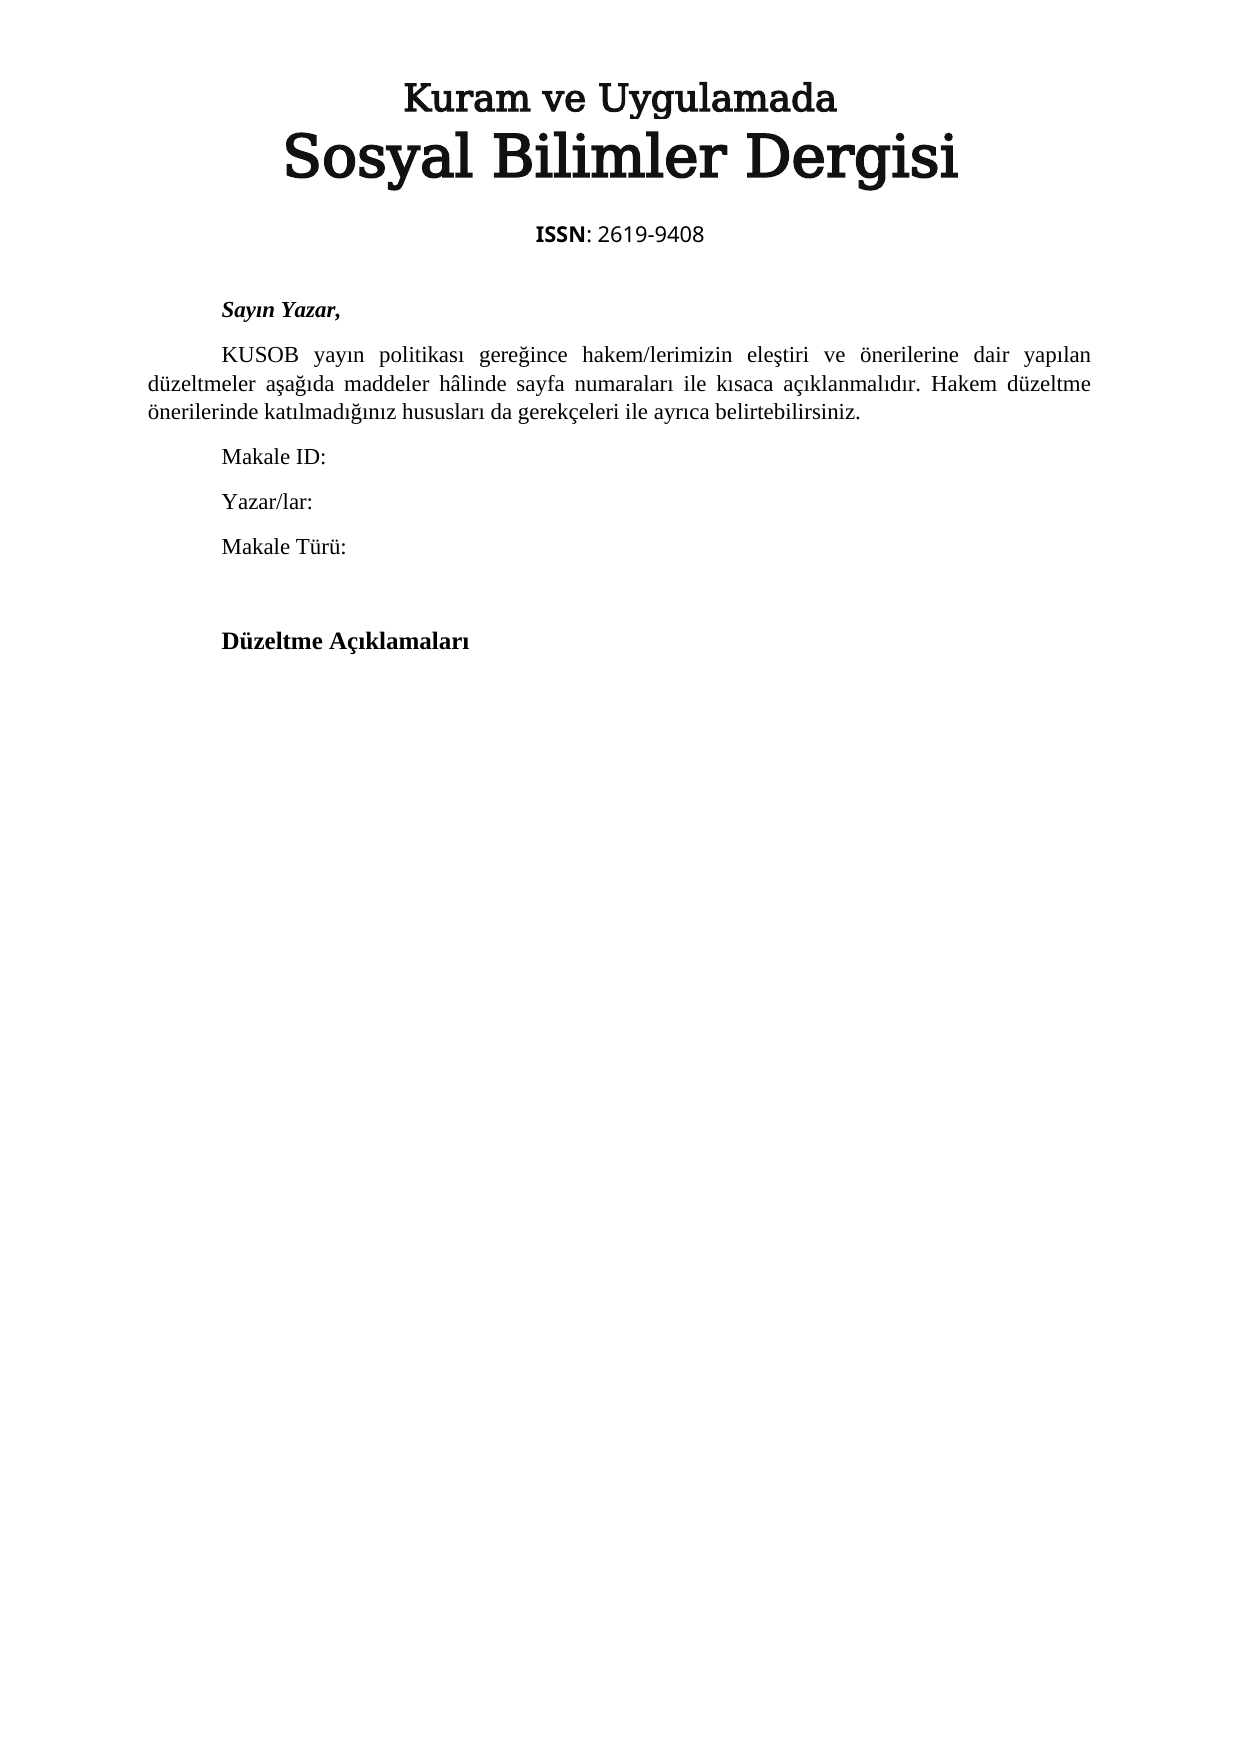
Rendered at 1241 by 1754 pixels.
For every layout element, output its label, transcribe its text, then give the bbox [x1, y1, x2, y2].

text Sayın Yazar, [148, 296, 1093, 322]
text Makale Türü: [148, 533, 1093, 560]
text Yazar/lar: [148, 488, 1093, 514]
text Makale ID: [148, 443, 1093, 469]
text KUSOB yayın politikası gereğince hakem/lerimizin eleştiri ve önerilerine dair yapılan düzeltmeler aşağıda maddeler hâlinde sayfa numaraları ile kısaca açıklanmalıdır. Hakem düzeltme önerilerinde katılmadığınız hususları da gerekçeleri ile ayrıca belirtebilirsiniz. [148, 341, 1093, 424]
text Düzeltme Açıklamaları [148, 626, 1093, 655]
